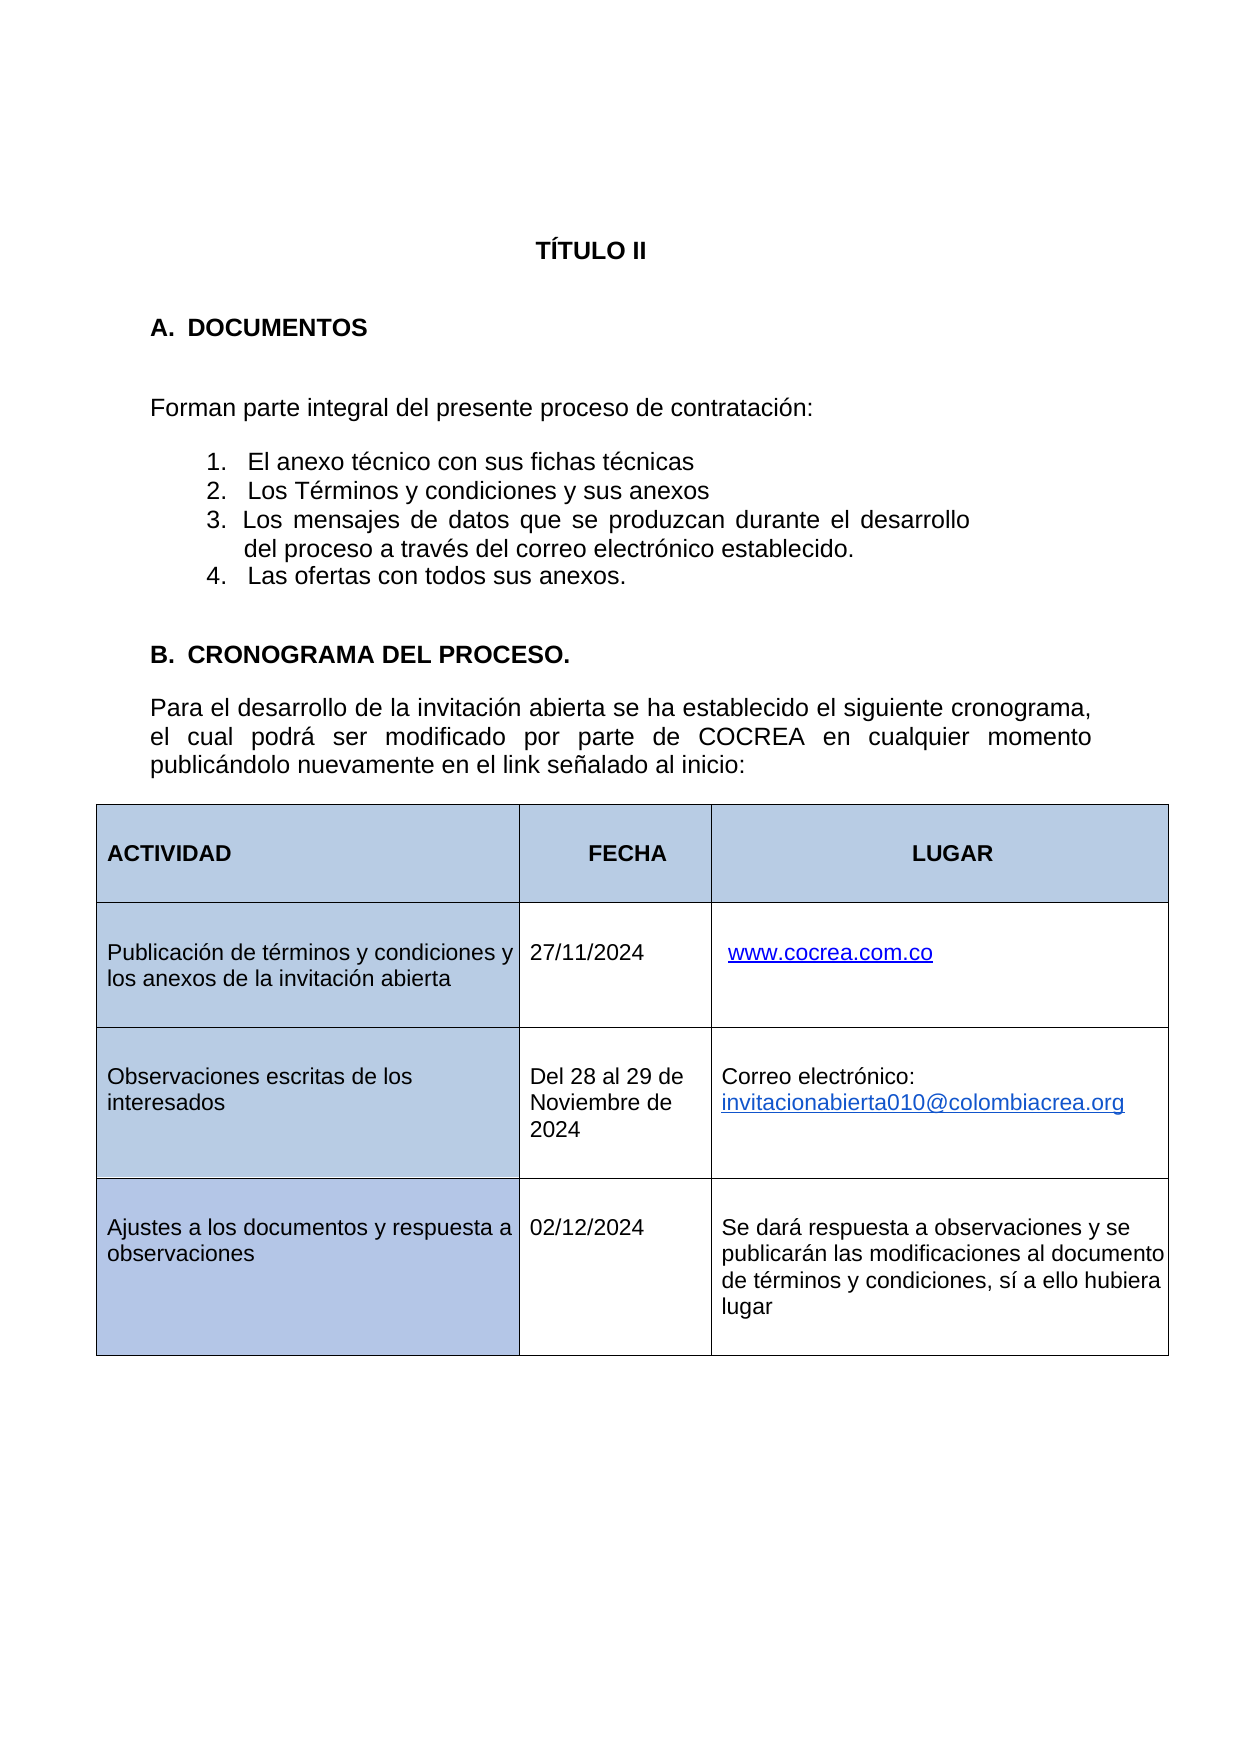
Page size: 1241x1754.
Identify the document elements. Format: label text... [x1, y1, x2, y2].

table_header LUGAR [712, 805, 1168, 902]
table_cell Publicación de términos y condiciones y los anexos de la invitación abierta [97, 903, 519, 1027]
table_cell Observaciones escritas de los interesados [97, 1028, 519, 1177]
table_cell Ajustes a los documentos y respuesta a observaciones [97, 1179, 519, 1355]
subtitle B. CRONOGRAMA DEL PROCESO. [150, 640, 1094, 669]
table_header ACTIVIDAD [97, 805, 519, 902]
subtitle A. DOCUMENTOS [150, 313, 1032, 342]
subtitle TÍTULO II [150, 236, 1032, 265]
text Para el desarrollo de la invitación abierta se ha establecido el siguiente cronograma, el cual podrá ser modificado por parte de COCREA en cualquier momento publicándolo nuevamente en el link señalado al inicio: [150, 694, 1093, 779]
table_cell www.cocrea.com.co [712, 903, 1168, 1027]
text 1. El anexo técnico con sus fichas técnicas [206, 447, 1090, 476]
text Forman parte integral del presente proceso de contratación: [150, 393, 1090, 422]
table_cell Se dará respuesta a observaciones y se publicarán las modificaciones al documento de términos y condiciones, sí a ello hubiera lugar [712, 1179, 1168, 1355]
text 4. Las ofertas con todos sus anexos. [206, 562, 971, 590]
table_cell 27/11/2024 [520, 903, 711, 1027]
table_cell Del 28 al 29 de Noviembre de 2024 [520, 1028, 711, 1177]
table_header FECHA [520, 805, 711, 902]
text 3. Los mensajes de datos que se produzcan durante el desarrollo del proceso a través del correo electrónico establecido. [206, 506, 971, 562]
table_cell Correo electrónico: invitacionabierta010@colombiacrea.org [712, 1028, 1168, 1177]
table_cell 02/12/2024 [520, 1179, 711, 1355]
text 2. Los Términos y condiciones y sus anexos [206, 476, 1090, 505]
